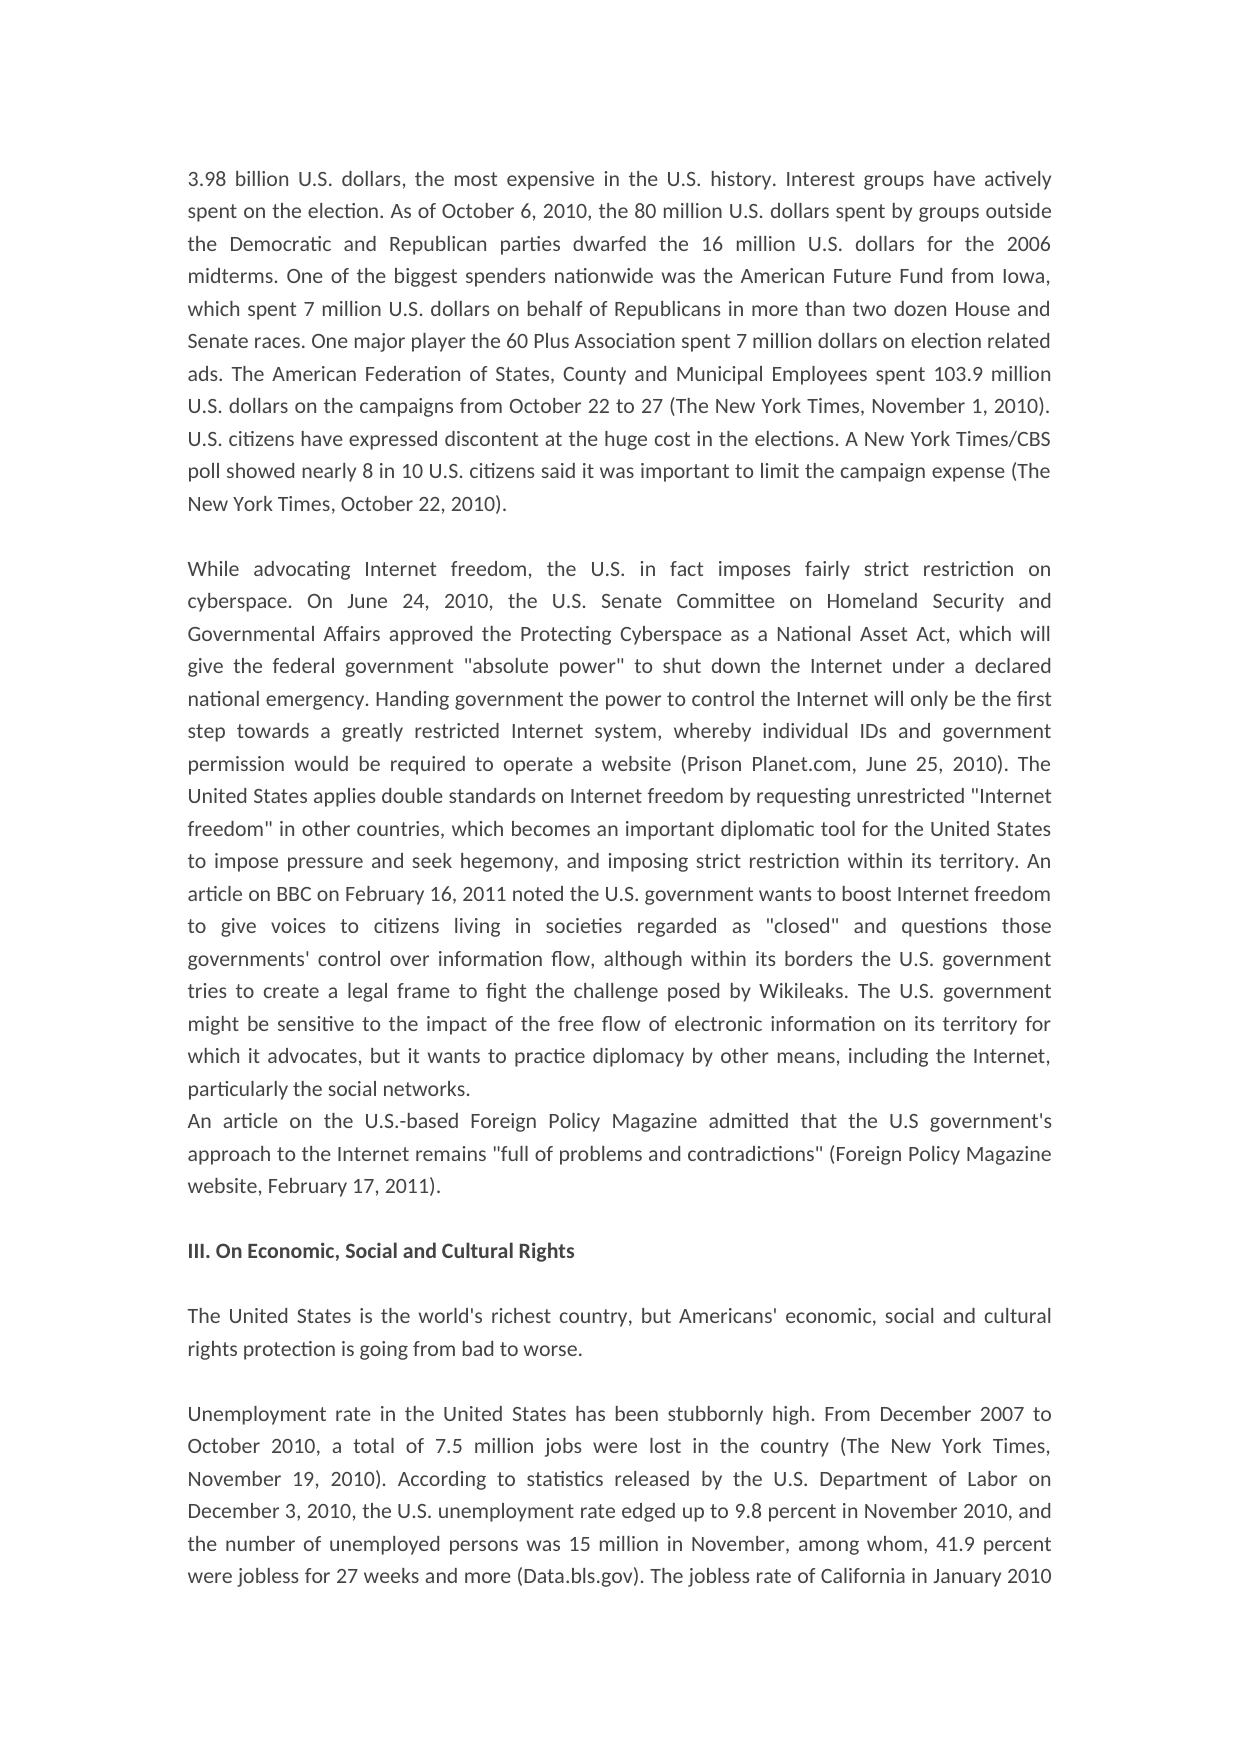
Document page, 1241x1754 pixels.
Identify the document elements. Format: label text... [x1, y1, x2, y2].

text An article on the U.S.-based Foreign Policy Magazine admitted that the U.S government's approach to the Internet remains "full of problems and contradictions" (Foreign Policy Magazine website, February 17, 2011). [187, 1104, 1053, 1202]
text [187, 1397, 1053, 1592]
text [187, 162, 1053, 519]
text The United States is the world's richest country, but Americans' economic, social and cultural rights protection is going from bad to worse. [187, 1299, 1053, 1364]
text While advocating Internet freedom, the U.S. in fact imposes fairly strict restriction on cyberspace. On June 24, 2010, the U.S. Senate Committee on Homeland Security and Governmental Affairs approved the Protecting Cyberspace as a National Asset Act, which will give the federal government "absolute power" to shut down the Internet under a declared national emergency. Handing government the power to control the Internet will only be the first step towards a greatly restricted Internet system, whereby individual IDs and government permission would be required to operate a website (Prison Planet.com, June 25, 2010). The United States applies double standards on Internet freedom by requesting unrestricted "Internet freedom" in other countries, which becomes an important diplomatic tool for the United States to impose pressure and seek hegemony, and imposing strict restriction within its territory. An article on BBC on February 16, 2011 noted the U.S. government wants to boost Internet freedom to give voices to citizens living in societies regarded as "closed" and questions those governments' control over information flow, although within its borders the U.S. government tries to create a legal frame to fight the challenge posed by Wikileaks. The U.S. government might be sensitive to the impact of the free flow of electronic information on its territory for which it advocates, but it wants to practice diplomacy by other means, including the Internet, particularly the social networks. [187, 552, 1053, 1104]
text III. On Economic, Social and Cultural Rights [187, 1234, 1053, 1267]
